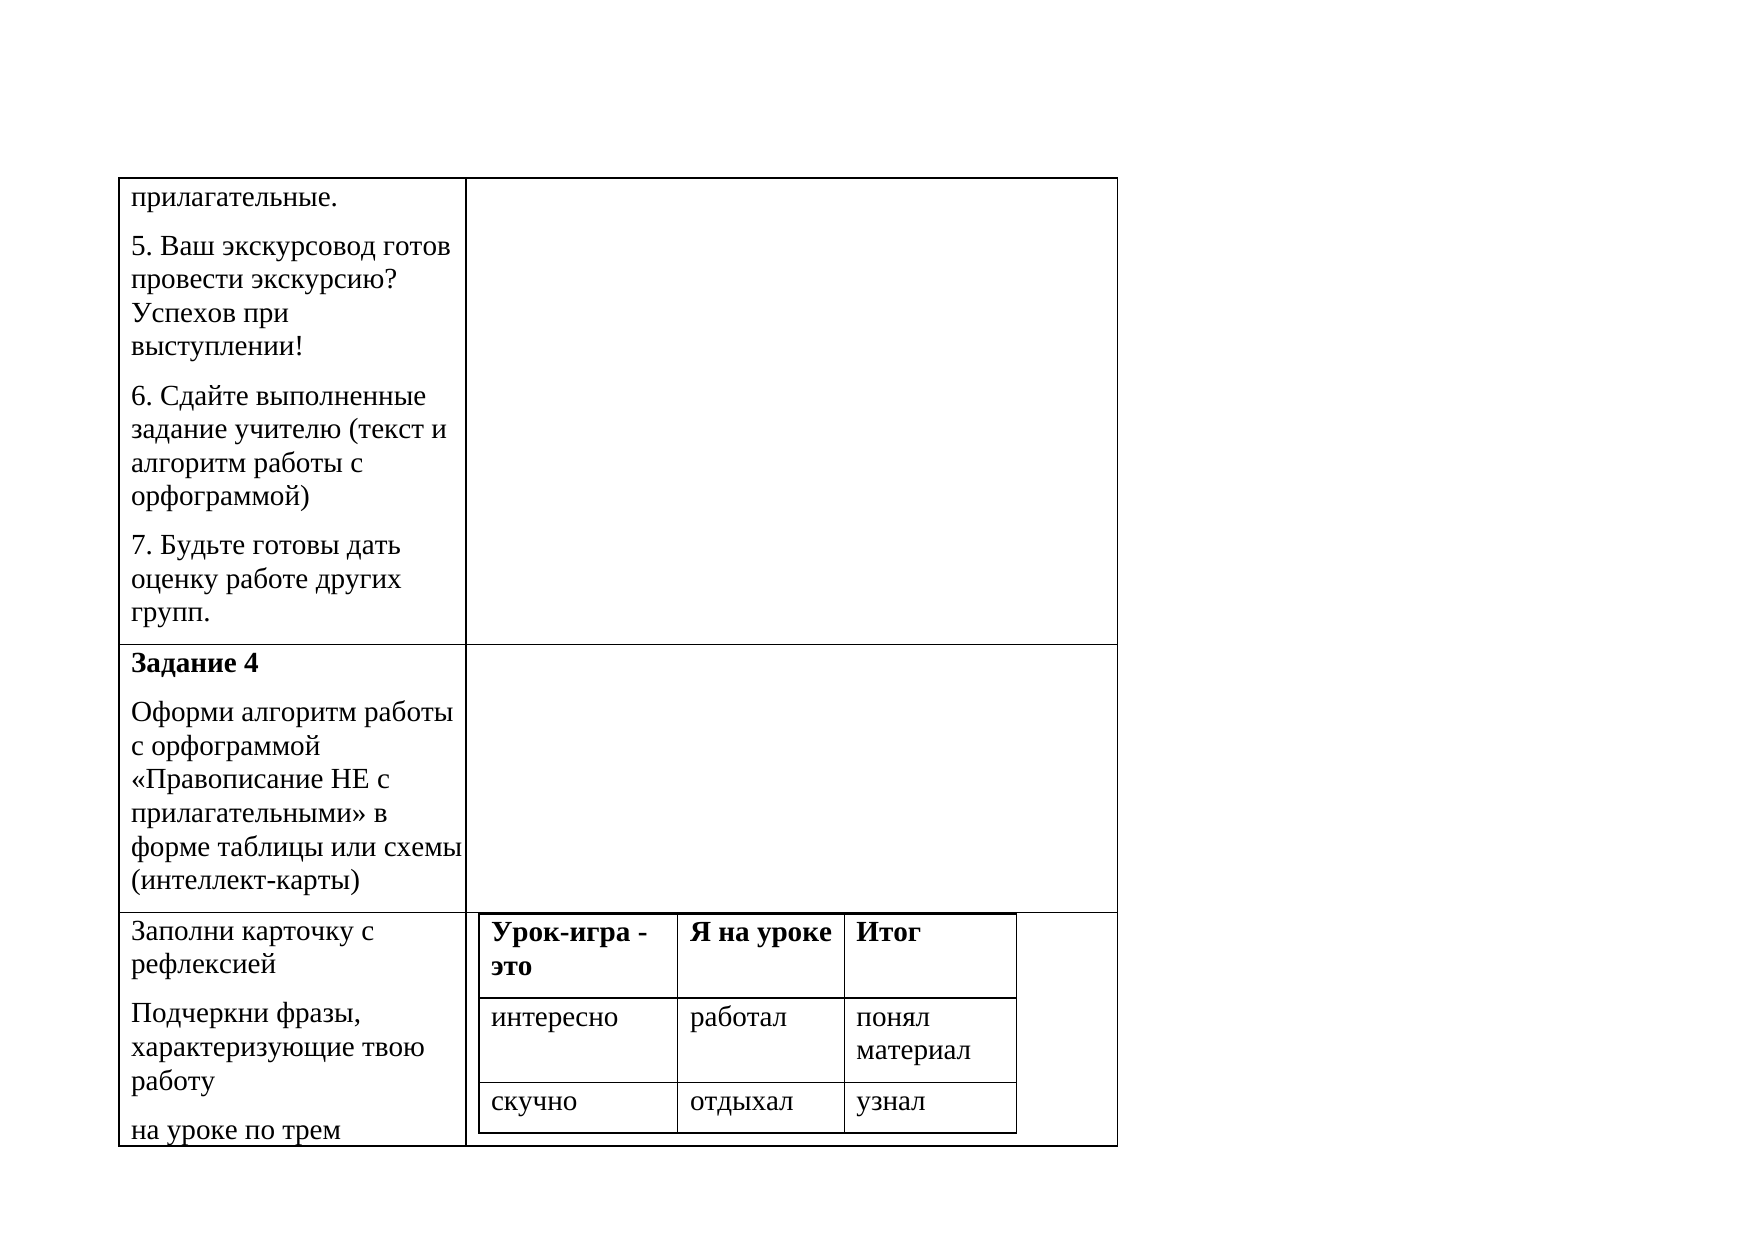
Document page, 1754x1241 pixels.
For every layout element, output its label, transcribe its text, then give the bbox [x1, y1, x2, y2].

table_cell [467, 913, 1117, 1145]
table_cell [467, 645, 1117, 911]
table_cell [120, 179, 465, 644]
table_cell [120, 913, 465, 1145]
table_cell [467, 179, 1117, 644]
table_cell Задание 4 Оформи алгоритм работы с орфограммой «Правописание НЕ с прилагательными» в форме таблицы или схемы (интеллект-карты) [120, 645, 465, 911]
